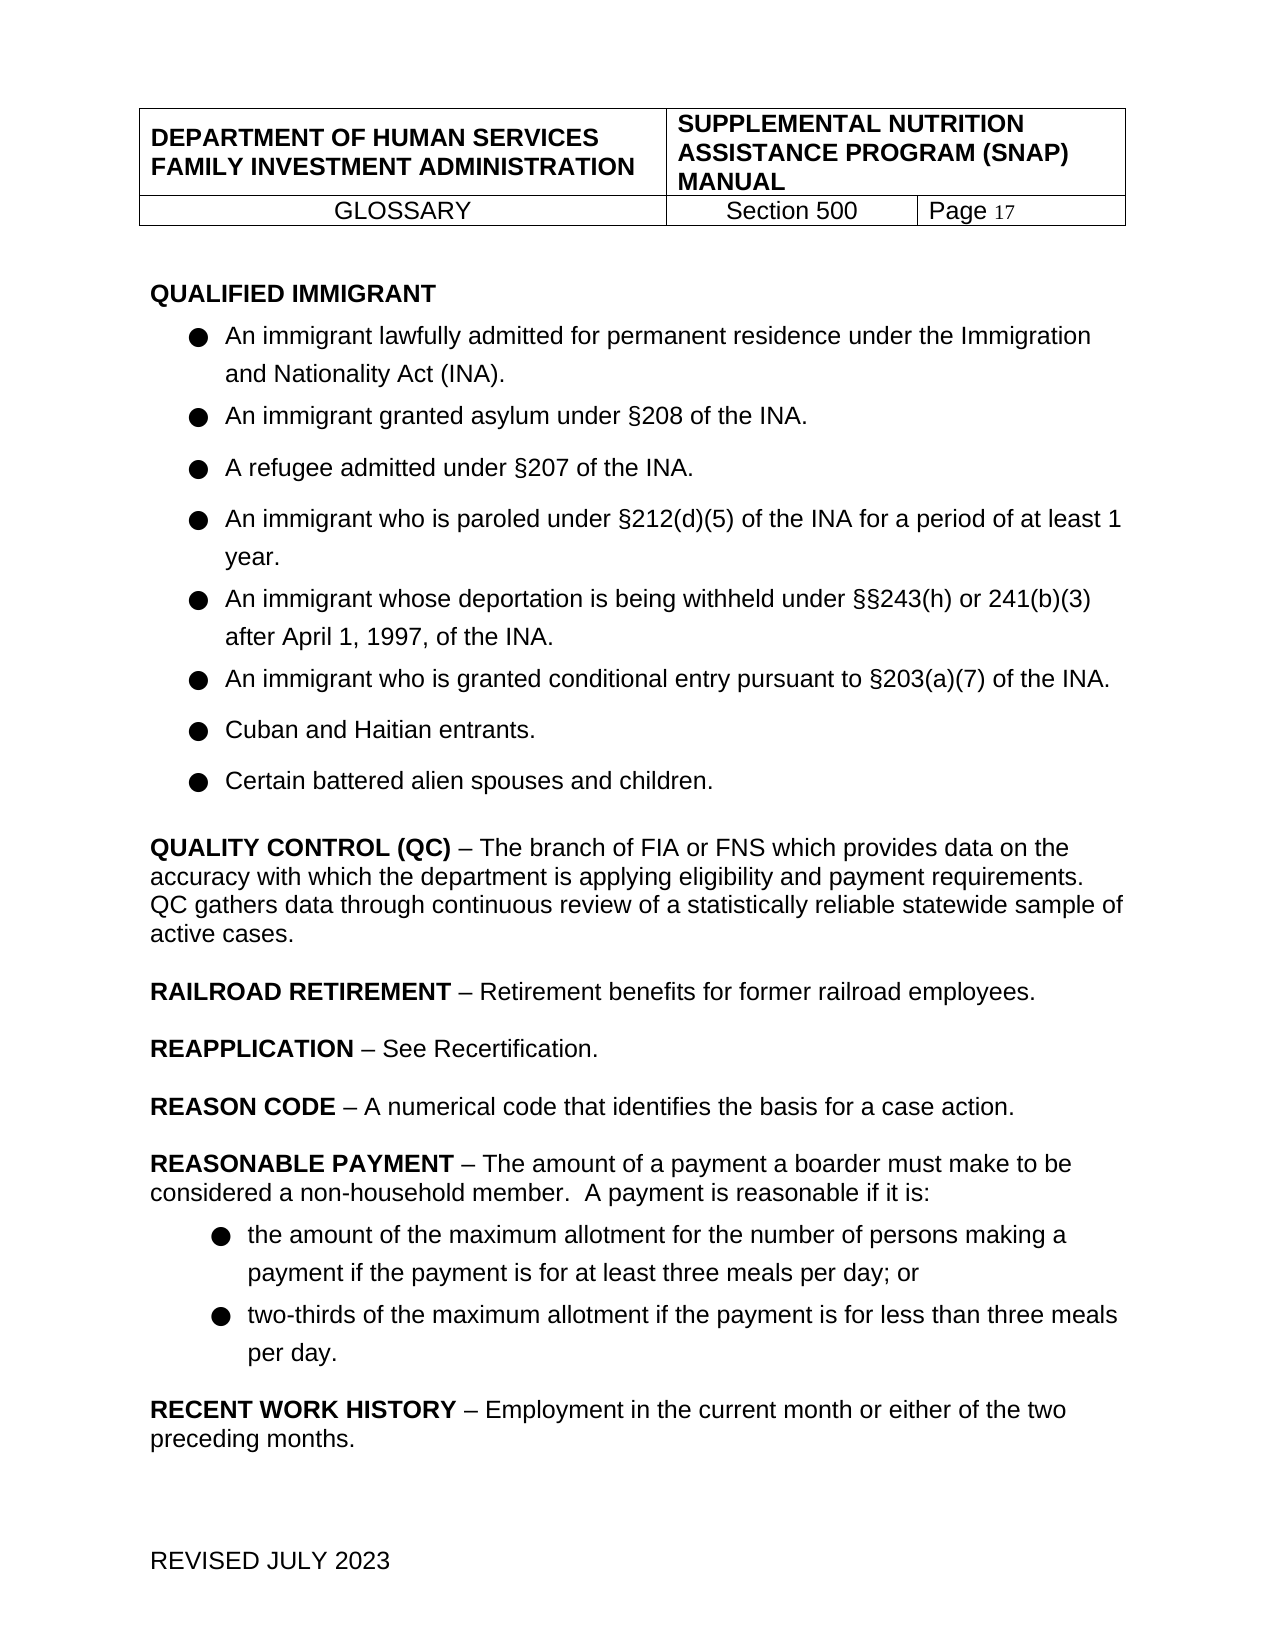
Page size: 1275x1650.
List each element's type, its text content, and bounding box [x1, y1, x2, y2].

list An immigrant who is paroled under §212(d)(5) of the INA for a period of at least 1 year. [187, 490, 1125, 570]
list An immigrant lawfully admitted for permanent residence under the Immigration and Nationality Act (INA). [187, 308, 1125, 388]
list Certain battered alien spouses and children. [187, 753, 1125, 804]
text REASON CODE – A numerical code that identifies the basis for a case action. [150, 1091, 1125, 1120]
list two-thirds of the maximum allotment if the payment is for less than three meals per day. [210, 1286, 1125, 1366]
list the amount of the maximum allotment for the number of persons making a payment if the payment is for at least three meals per day; or [210, 1206, 1125, 1286]
text QUALITY CONTROL (QC) – The branch of FIA or FNS which provides data on the accuracy with which the department is applying eligibility and payment requirements. QC gathers data through continuous review of a statistically reliable statewide sample of active cases. [150, 833, 1125, 948]
text RECENT WORK HISTORY – Employment in the current month or either of the two preceding months. [150, 1395, 1125, 1453]
text RAILROAD RETIREMENT – Retirement benefits for former railroad employees. [150, 976, 1125, 1005]
list An immigrant granted asylum under §208 of the INA. [187, 388, 1125, 439]
text QUALIFIED IMMIGRANT [150, 279, 1125, 308]
list Cuban and Haitian entrants. [187, 701, 1125, 753]
text REASONABLE PAYMENT – The amount of a payment a boarder must make to be considered a non-household member. A payment is reasonable if it is: [150, 1149, 1125, 1206]
list A refugee admitted under §207 of the INA. [187, 439, 1125, 490]
text REAPPLICATION – See Recertification. [150, 1034, 1125, 1063]
list An immigrant whose deportation is being withheld under §§243(h) or 241(b)(3) after April 1, 1997, of the INA. [187, 570, 1125, 650]
list An immigrant who is granted conditional entry pursuant to §203(a)(7) of the INA. [187, 650, 1125, 701]
